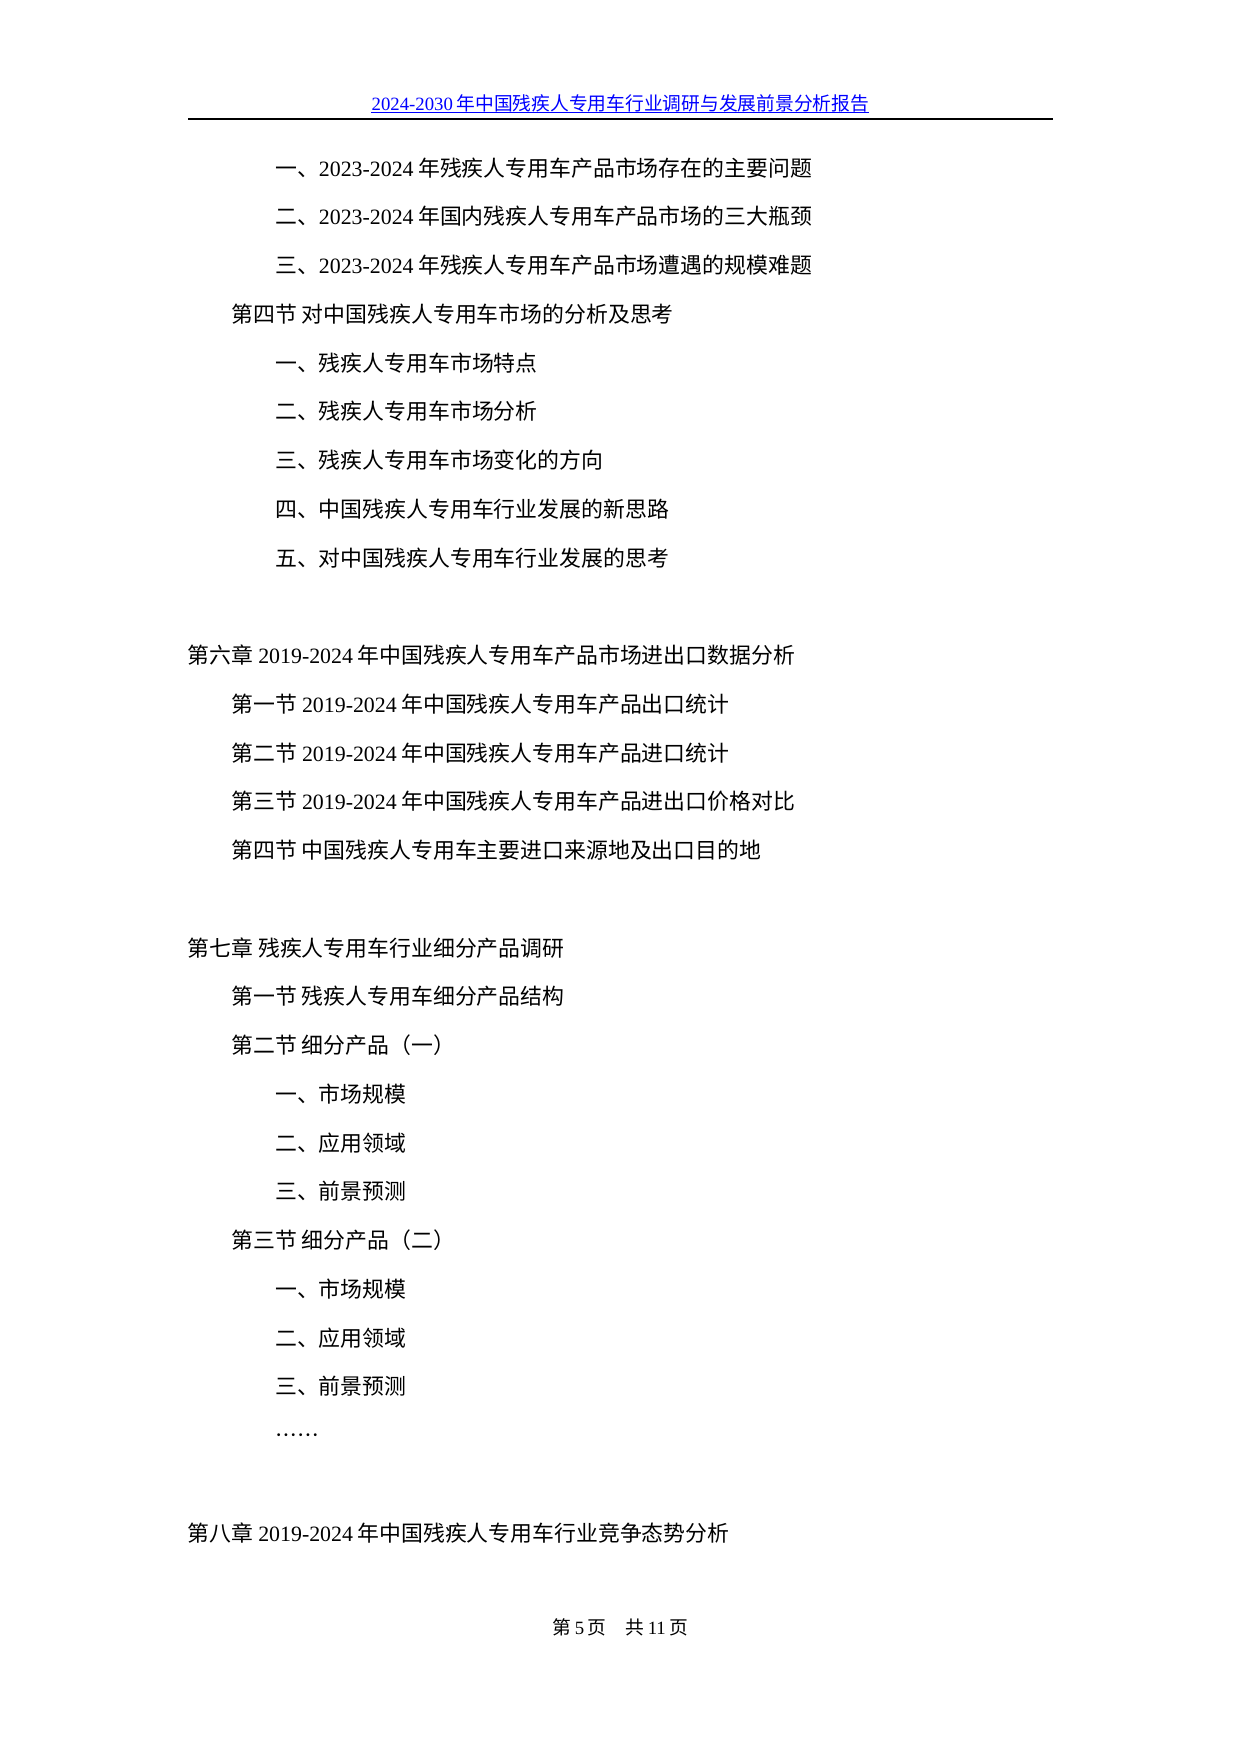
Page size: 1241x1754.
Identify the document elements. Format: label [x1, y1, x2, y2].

text [187, 150, 1053, 1548]
